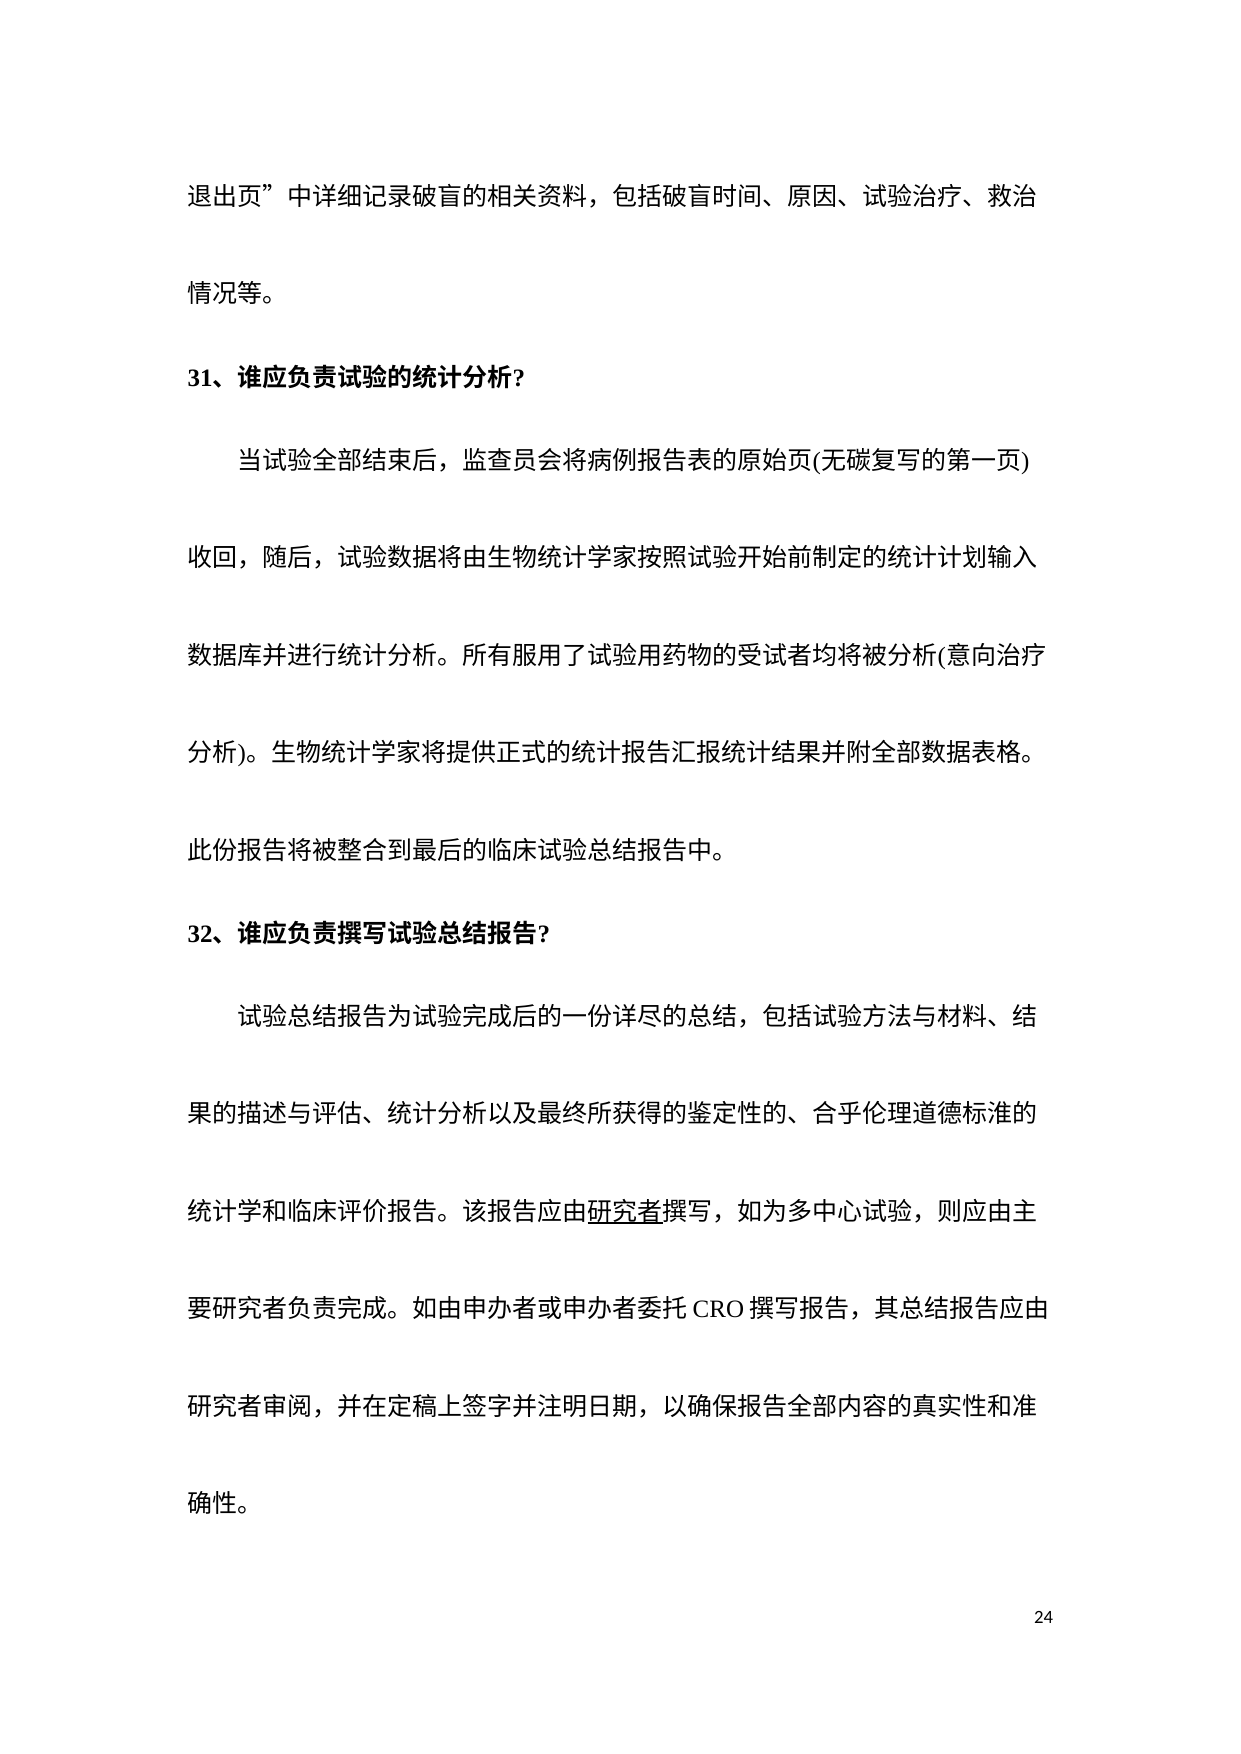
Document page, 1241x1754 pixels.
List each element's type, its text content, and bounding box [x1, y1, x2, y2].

text 试验总结报告为试验完成后的一份详尽的总结，包括试验方法与材料、结果的描述与评估、统计分析以及最终所获得的鉴定性的、合乎伦理道德标淮的统计学和临床评价报告。该报告应由研究者撰写，如为多中心试验，则应由主要研究者负责完成。如由申办者或申办者委托CRO撰写报告，其总结报告应由研究者审阅，并在定稿上签字并注明日期，以确保报告全部内容的真实性和准确性。 [187, 982, 1053, 1534]
text 当试验全部结束后，监查员会将病例报告表的原始页(无碳复写的第一页)收回，随后，试验数据将由生物统计学家按照试验开始前制定的统计计划输入数据库并进行统计分析。所有服用了试验用药物的受试者均将被分析(意向治疗分析)。生物统计学家将提供正式的统计报告汇报统计结果并附全部数据表格。此份报告将被整合到最后的临床试验总结报告中。 [187, 426, 1053, 881]
subtitle 31、谁应负责试验的统计分析? [187, 343, 1053, 408]
subtitle 32、谁应负责撰写试验总结报告? [187, 899, 1053, 964]
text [187, 162, 1053, 324]
